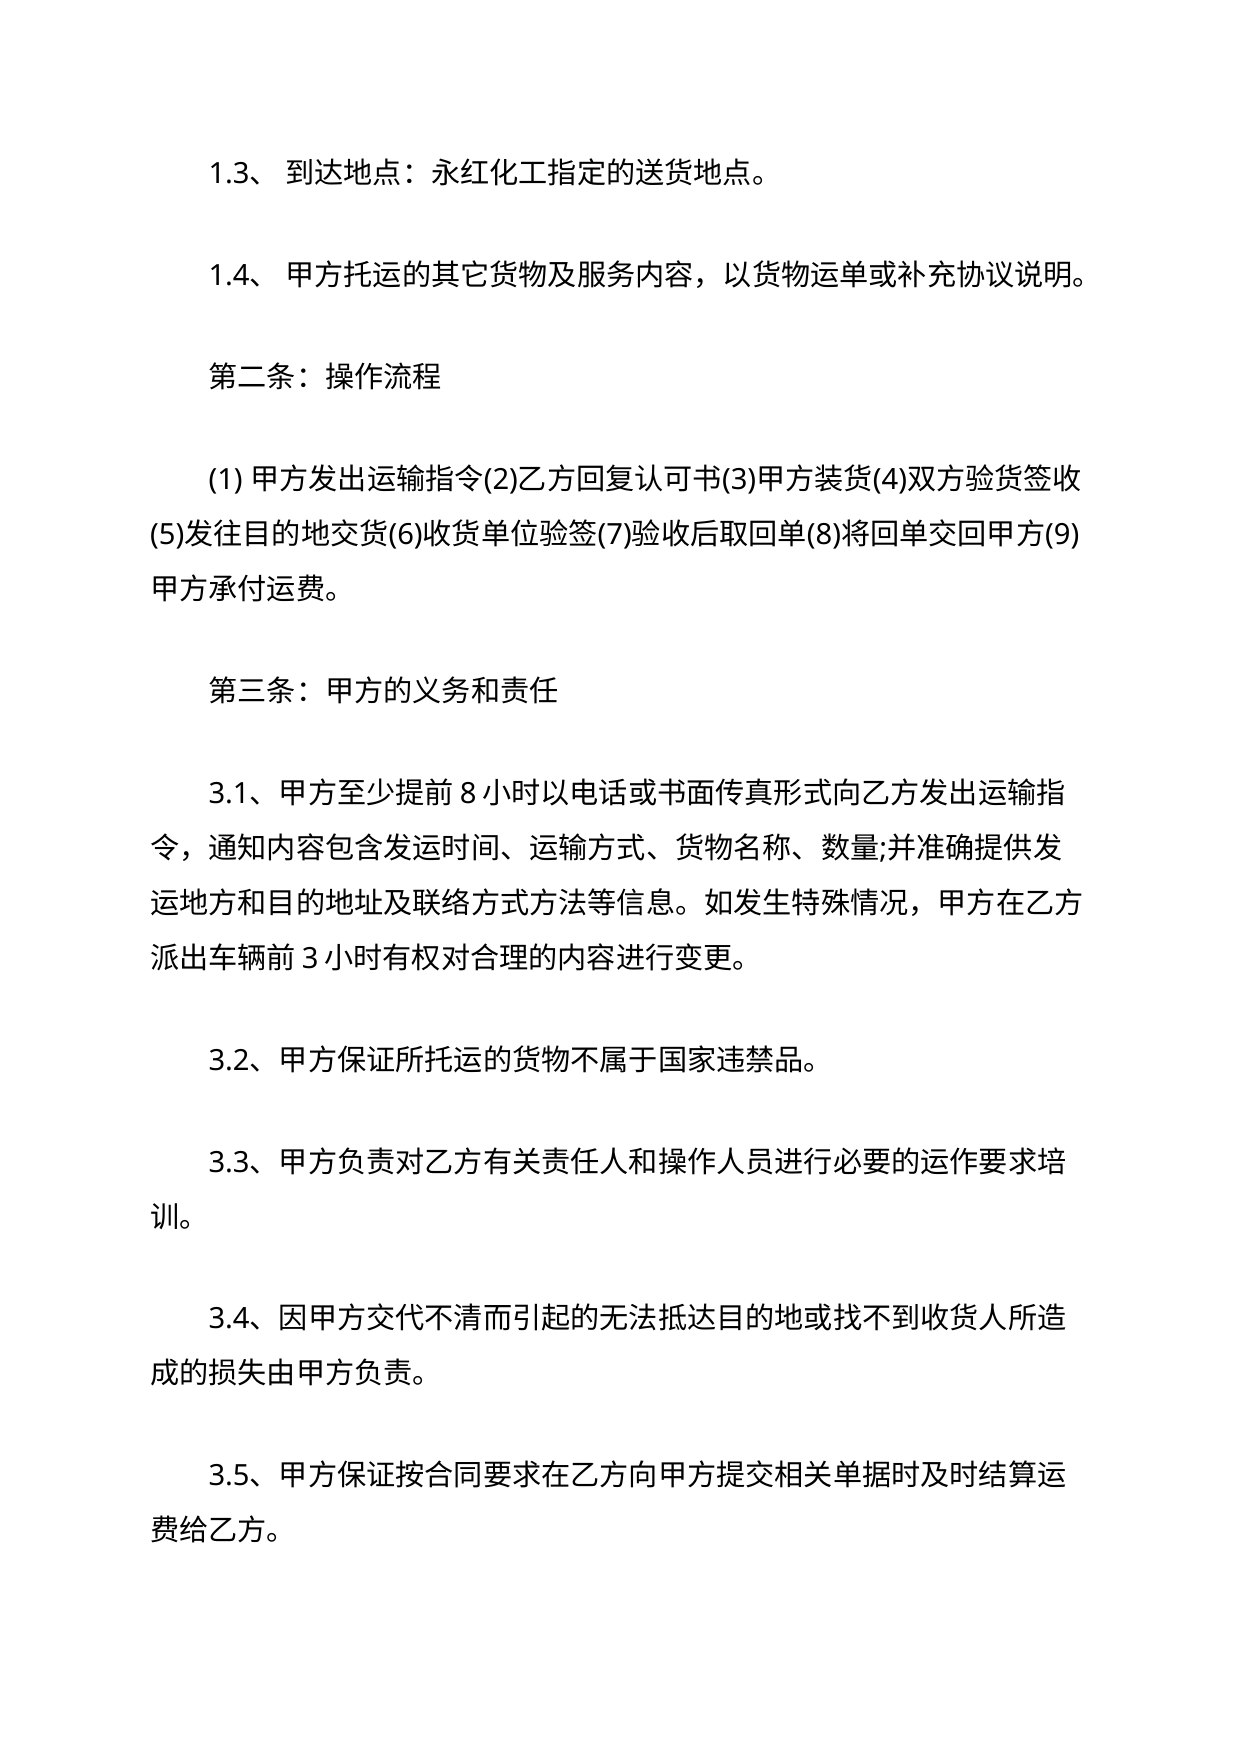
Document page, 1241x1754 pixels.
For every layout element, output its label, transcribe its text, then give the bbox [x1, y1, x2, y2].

text 1.4、 甲方托运的其它货物及服务内容，以货物运单或补充协议说明。 [150, 252, 1090, 294]
text 3.2、甲方保证所托运的货物不属于国家违禁品。 [150, 1036, 1090, 1078]
text 第三条：甲方的义务和责任 [150, 667, 1090, 710]
text 3.1、甲方至少提前8小时以电话或书面传真形式向乙方发出运输指令，通知内容包含发运时间、运输方式、货物名称、数量;并准确提供发运地方和目的地址及联络方式方法等信息。如发生特殊情况，甲方在乙方派出车辆前3小时有权对合理的内容进行变更。 [150, 769, 1090, 977]
text (1) 甲方发出运输指令(2)乙方回复认可书(3)甲方装货(4)双方验货签收(5)发往目的地交货(6)收货单位验签(7)验收后取回单(8)将回单交回甲方(9)甲方承付运费。 [150, 456, 1090, 608]
text 1.3、 到达地点：永红化工指定的送货地点。 [150, 150, 1090, 192]
text 第二条：操作流程 [150, 354, 1090, 396]
text 3.5、甲方保证按合同要求在乙方向甲方提交相关单据时及时结算运费给乙方。 [150, 1452, 1090, 1549]
text 3.4、因甲方交代不清而引起的无法抵达目的地或找不到收货人所造成的损失由甲方负责。 [150, 1295, 1090, 1392]
text 3.3、甲方负责对乙方有关责任人和操作人员进行必要的运作要求培训。 [150, 1138, 1090, 1235]
